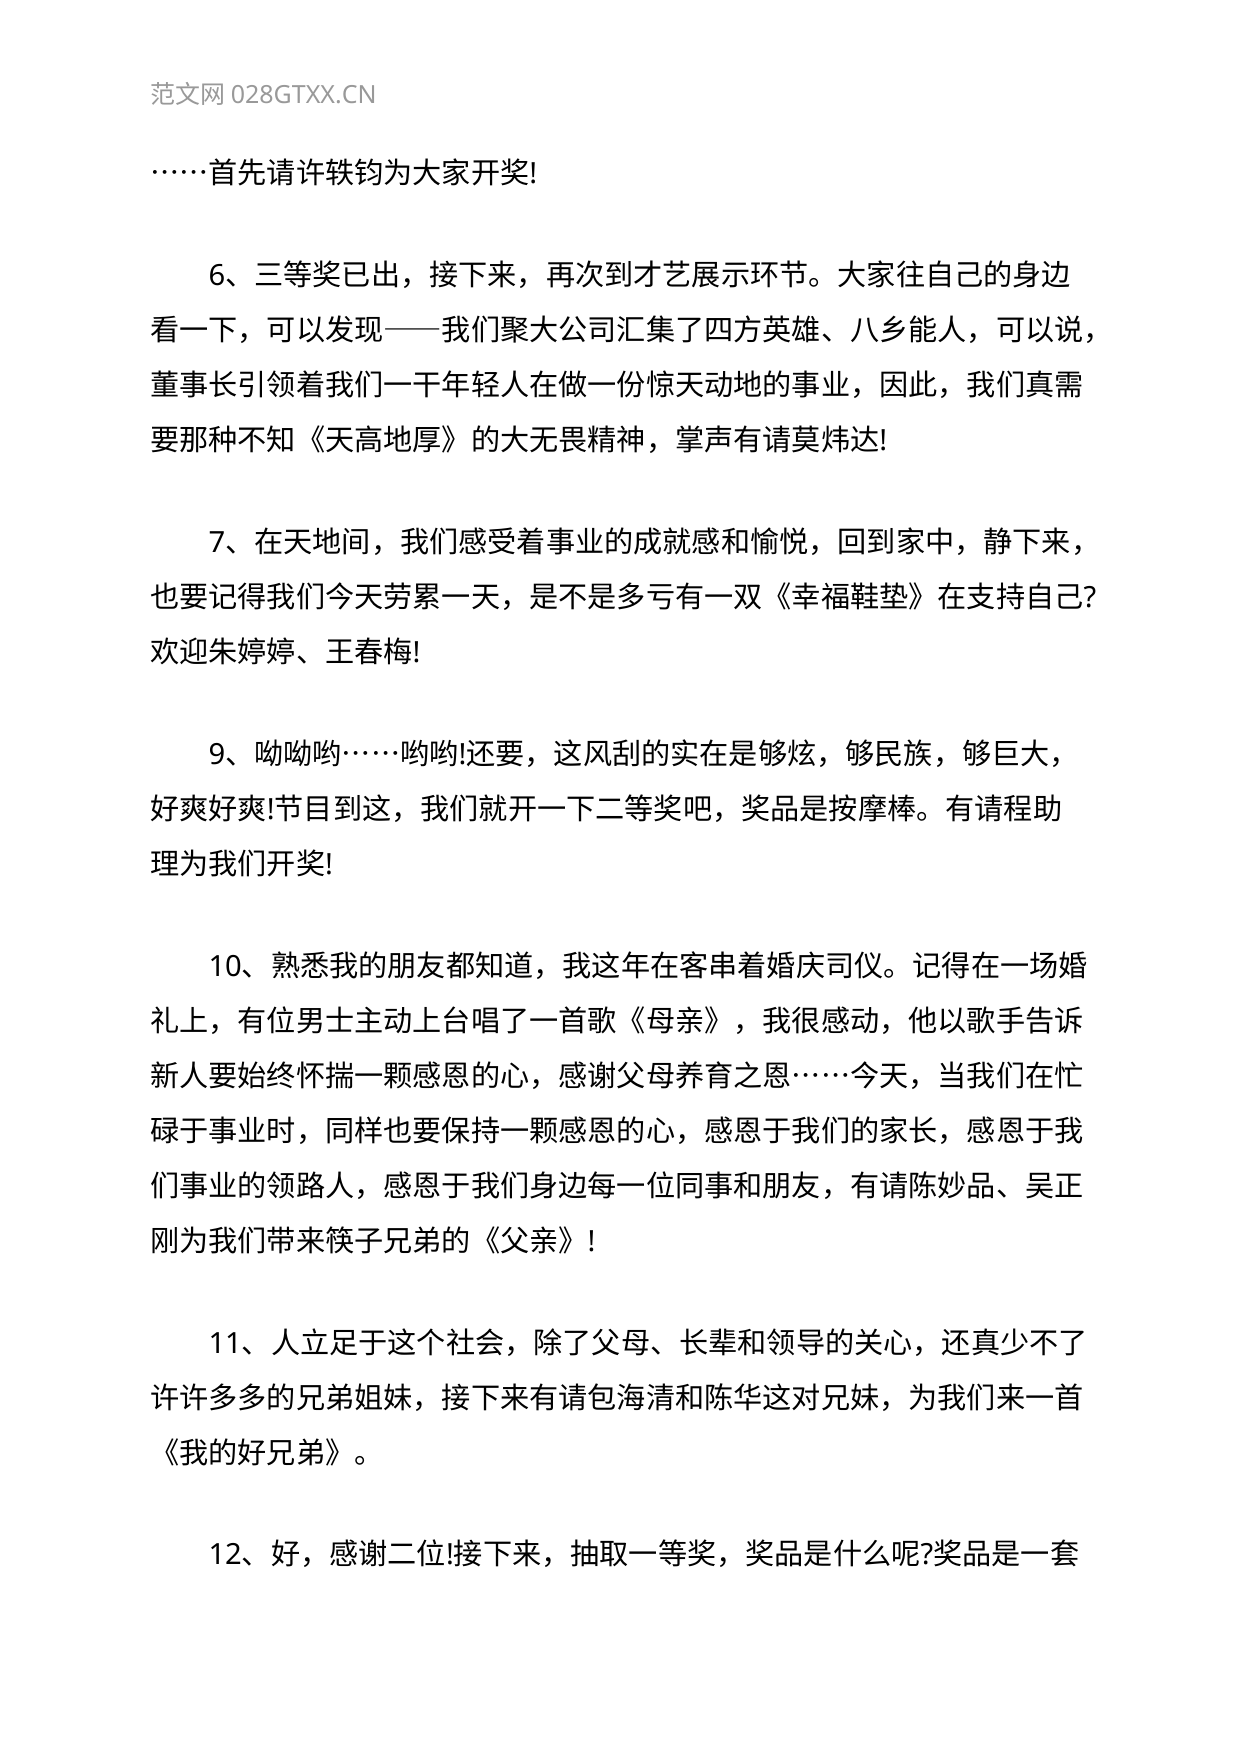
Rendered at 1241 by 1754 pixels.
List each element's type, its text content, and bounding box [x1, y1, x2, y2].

text 11、人立足于这个社会，除了父母、长辈和领导的关心，还真少不了许许多多的兄弟姐妹，接下来有请包海清和陈华这对兄妹，为我们来一首《我的好兄弟》。 [150, 1319, 1090, 1471]
text 6、三等奖已出，接下来，再次到才艺展示环节。大家往自己的身边看一下，可以发现——我们聚大公司汇集了四方英雄、八乡能人，可以说，董事长引领着我们一干年轻人在做一份惊天动地的事业，因此，我们真需要那种不知《天高地厚》的大无畏精神，掌声有请莫炜达! [150, 252, 1090, 459]
text 10、熟悉我的朋友都知道，我这年在客串着婚庆司仪。记得在一场婚礼上，有位男士主动上台唱了一首歌《母亲》，我很感动，他以歌手告诉新人要始终怀揣一颗感恩的心，感谢父母养育之恩……今天，当我们在忙碌于事业时，同样也要保持一颗感恩的心，感恩于我们的家长，感恩于我们事业的领路人，感恩于我们身边每一位同事和朋友，有请陈妙品、吴正刚为我们带来筷子兄弟的《父亲》! [150, 943, 1090, 1260]
text 9、呦呦哟……哟哟!还要，这风刮的实在是够炫，够民族，够巨大，好爽好爽!节目到这，我们就开一下二等奖吧，奖品是按摩棒。有请程助理为我们开奖! [150, 731, 1090, 883]
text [150, 150, 1090, 192]
text 7、在天地间，我们感受着事业的成就感和愉悦，回到家中，静下来，也要记得我们今天劳累一天，是不是多亏有一双《幸福鞋垫》在支持自己?欢迎朱婷婷、王春梅! [150, 519, 1090, 671]
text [150, 1531, 1090, 1573]
